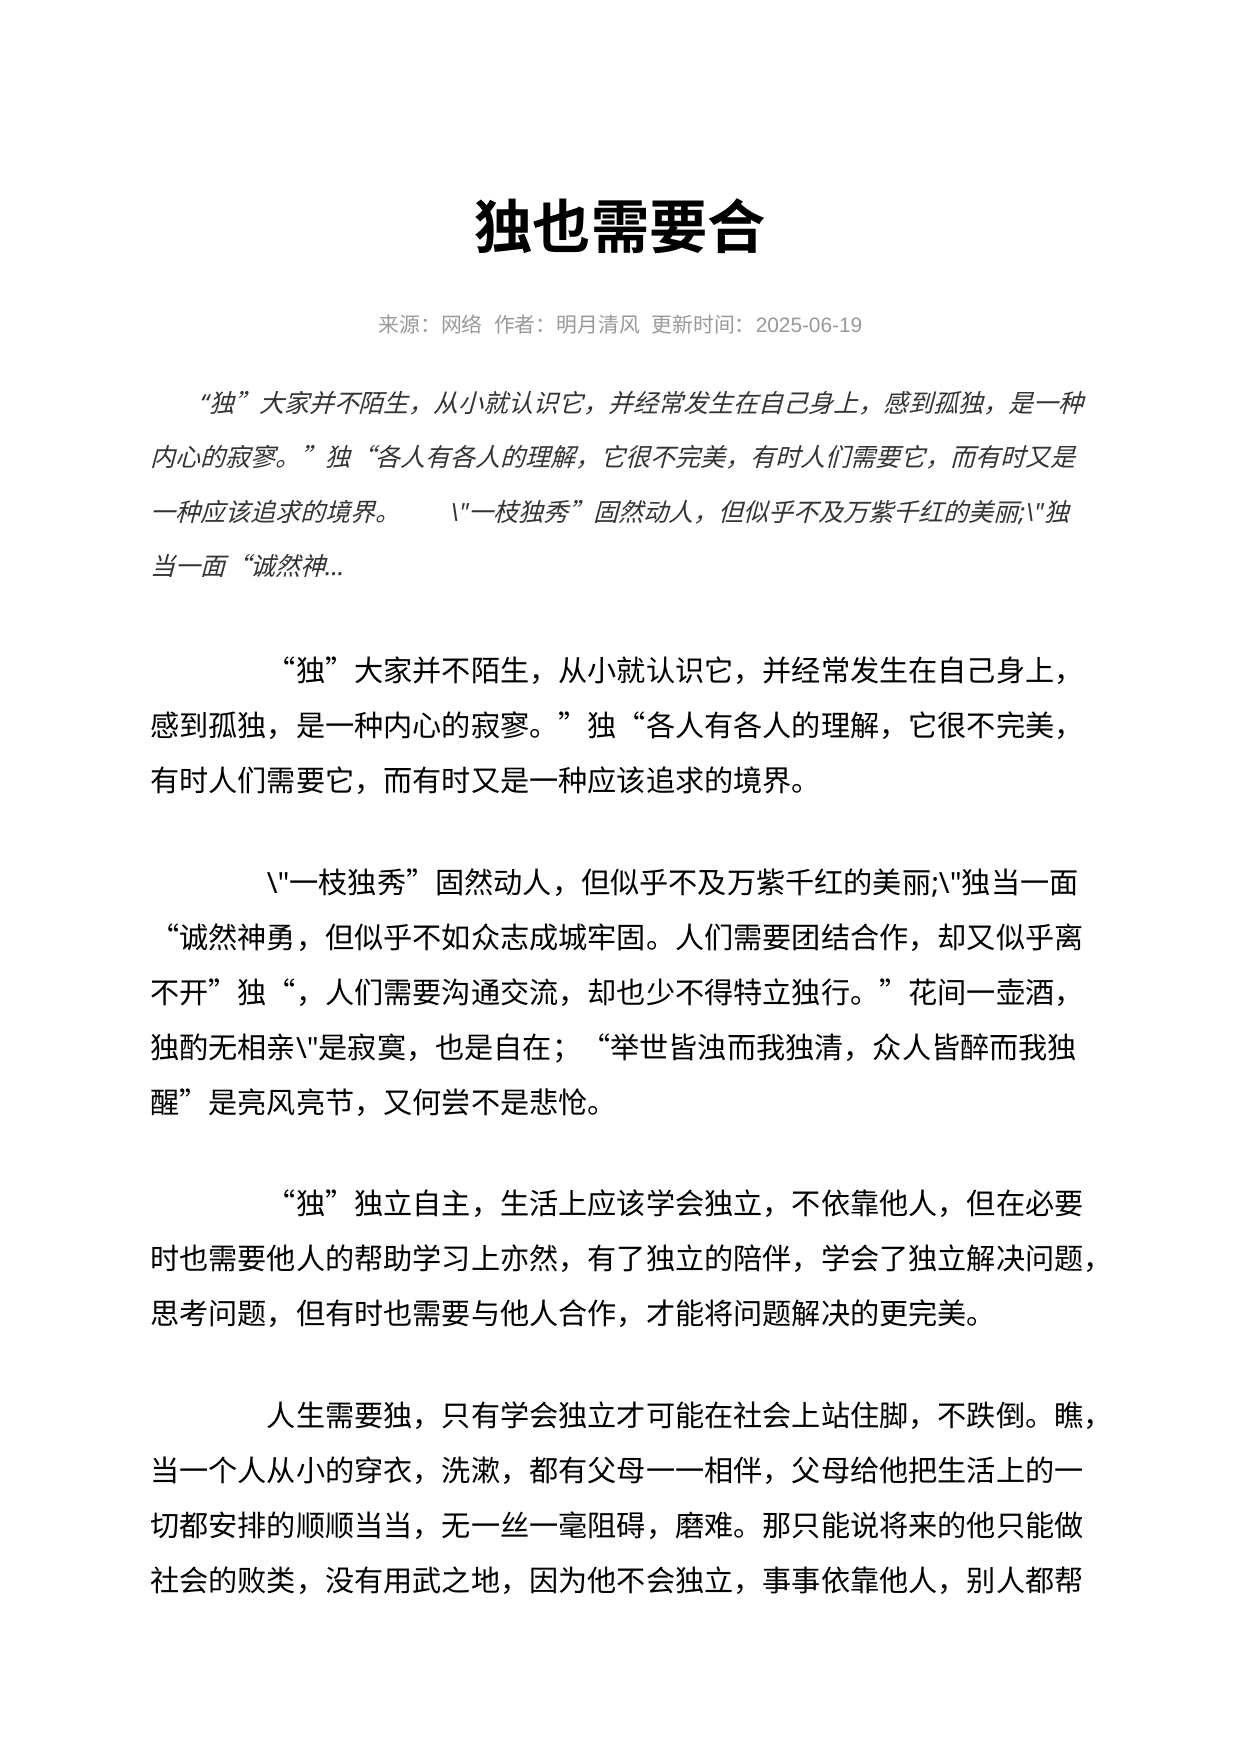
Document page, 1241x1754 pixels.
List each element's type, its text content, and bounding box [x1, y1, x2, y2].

text \"一枝独秀”固然动人，但似乎不及万紫千红的美丽;\"独当一面“诚然神勇，但似乎不如众志成城牢固。人们需要团结合作，却又似乎离不开”独“，人们需要沟通交流，却也少不得特立独行。”花间一壶酒，独酌无相亲\"是寂寞，也是自在；“举世皆浊而我独清，众人皆醉而我独醒”是亮风亮节，又何尝不是悲怆。 [150, 859, 1090, 1121]
text “独”大家并不陌生，从小就认识它，并经常发生在自己身上，感到孤独，是一种内心的寂寥。”独“各人有各人的理解，它很不完美，有时人们需要它，而有时又是一种应该追求的境界。 [150, 648, 1090, 800]
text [150, 1392, 1090, 1599]
text “独”大家并不陌生，从小就认识它，并经常发生在自己身上，感到孤独，是一种内心的寂寥。”独“各人有各人的理解，它很不完美，有时人们需要它，而有时又是一种应该追求的境界。 \"一枝独秀”固然动人，但似乎不及万紫千红的美丽;\"独当一面“诚然神... [150, 383, 1090, 583]
text “独”独立自主，生活上应该学会独立，不依靠他人，但在必要时也需要他人的帮助学习上亦然，有了独立的陪伴，学会了独立解决问题，思考问题，但有时也需要与他人合作，才能将问题解决的更完美。 [150, 1181, 1090, 1333]
text 来源：网络 作者：明月清风 更新时间：2025-06-19 [150, 313, 1090, 337]
subtitle 独也需要合 [150, 181, 1090, 266]
